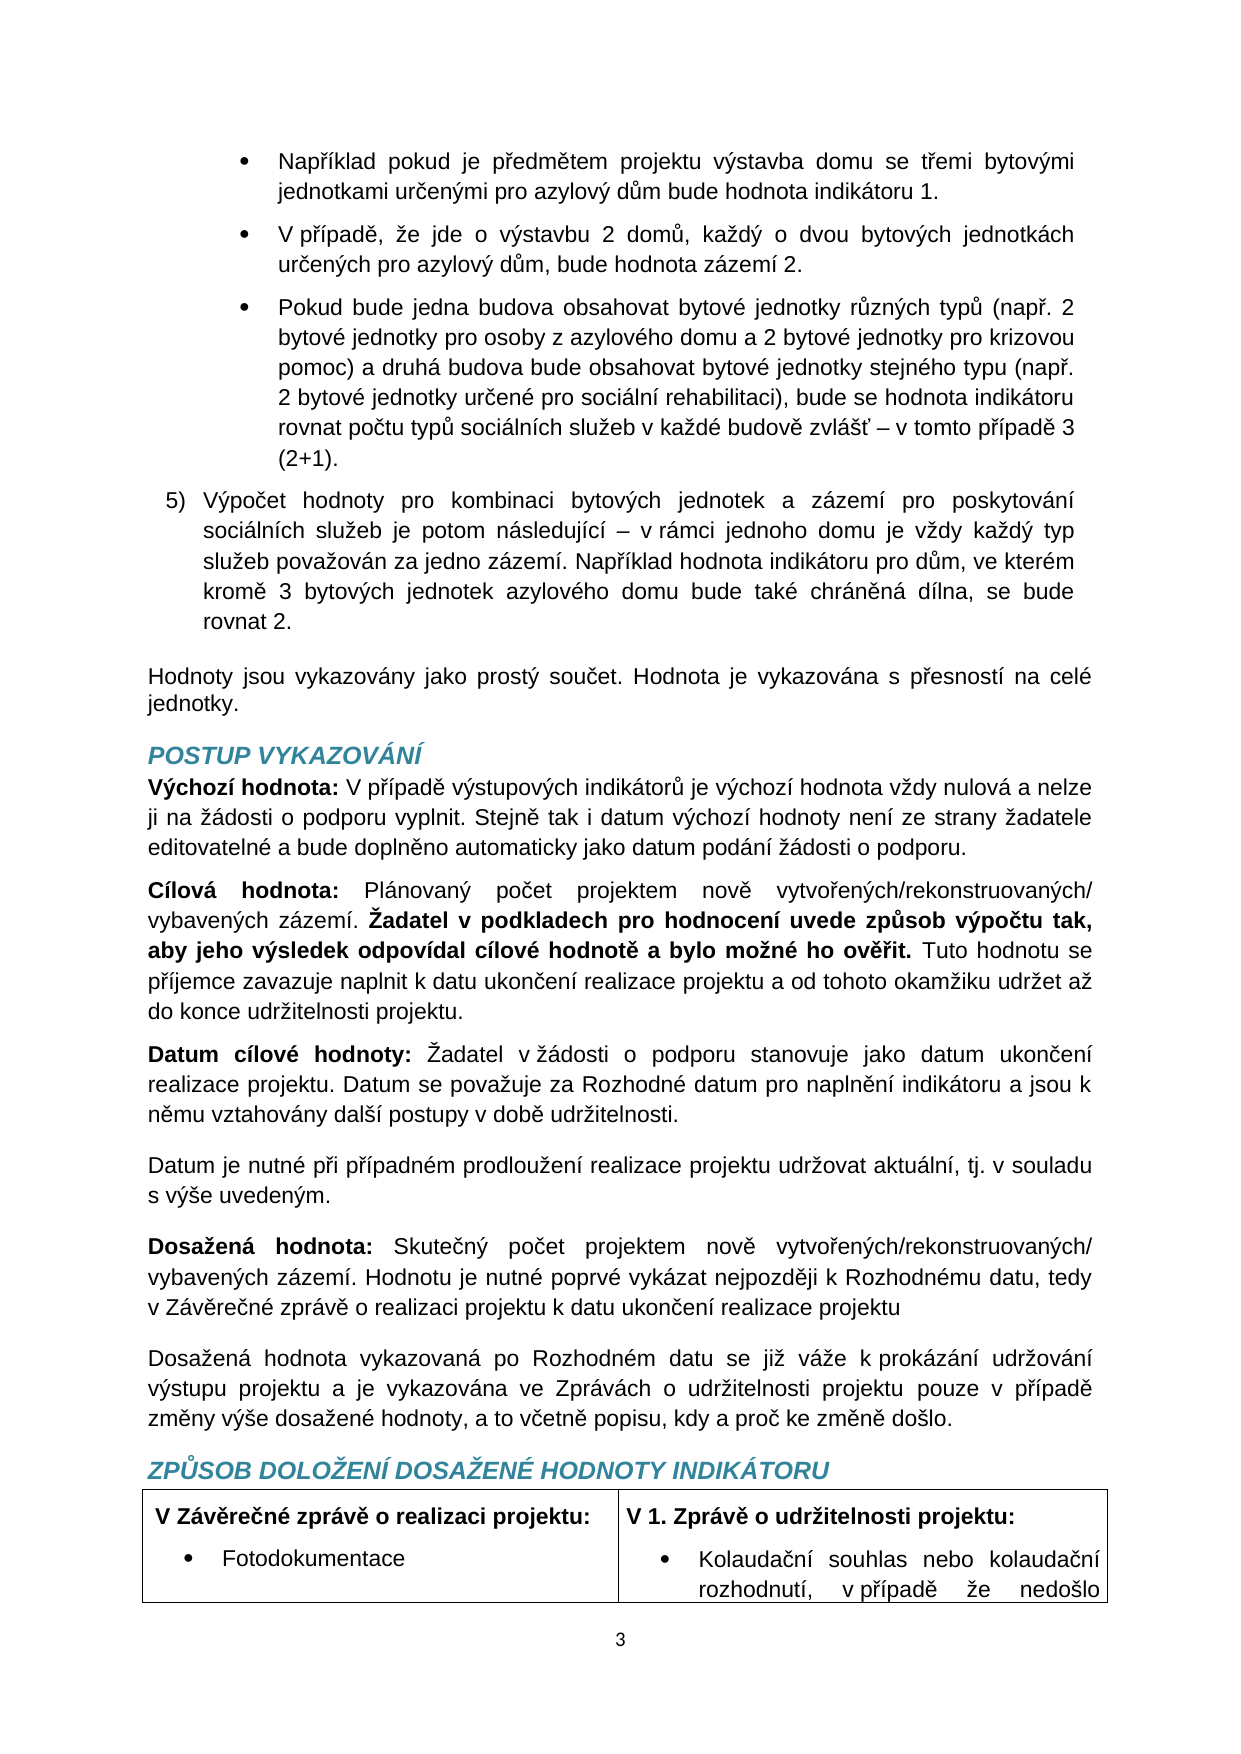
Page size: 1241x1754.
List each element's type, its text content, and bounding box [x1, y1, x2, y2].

text Hodnoty jsou vykazovány jako prostý součet. Hodnota je vykazována s přesností na celé jednotky. [148, 663, 1093, 716]
text Datum cílové hodnoty: Žadatel v žádosti o podporu stanovuje jako datum ukončení realizace projektu. Datum se považuje za Rozhodné datum pro naplnění indikátoru a jsou k němu vztahovány další postupy v době udržitelnosti. [148, 1041, 1093, 1127]
text Výchozí hodnota: V případě výstupových indikátorů je výchozí hodnota vždy nulová a nelze ji na žádosti o podporu vyplnit. Stejně tak i datum výchozí hodnoty není ze strany žadatele editovatelné a bude doplněno automaticky jako datum podání žádosti o podporu. [148, 774, 1093, 861]
list Výpočet hodnoty pro kombinaci bytových jednotek a zázemí pro poskytování sociálních služeb je potom následující – v rámci jednoho domu je vždy každý typ služeb považován za jedno zázemí. Například hodnota indikátoru pro dům, ve kterém kromě 3 bytových jednotek azylového domu bude také chráněná dílna, se bude rovnat 2. [165, 487, 1075, 634]
list V případě, že jde o výstavbu 2 domů, každý o dvou bytových jednotkách určených pro azylový dům, bude hodnota zázemí 2. [240, 221, 1075, 277]
text Dosažená hodnota vykazovaná po Rozhodném datu se již váže k prokázání udržování výstupu projektu a je vykazována ve Zprávách o udržitelnosti projektu pouze v případě změny výše dosažené hodnoty, a to včetně popisu, kdy a proč ke změně došlo. [148, 1345, 1093, 1432]
text Cílová hodnota: Plánovaný počet projektem nově vytvořených/rekonstruovaných/ vybavených zázemí. Žadatel v podkladech pro hodnocení uvede způsob výpočtu tak, aby jeho výsledek odpovídal cílové hodnotě a bylo možné ho ověřit. Tuto hodnotu se příjemce zavazuje naplnit k datu ukončení realizace projektu a od tohoto okamžiku udržet až do konce udržitelnosti projektu. [148, 877, 1093, 1024]
list Například pokud je předmětem projektu výstavba domu se třemi bytovými jednotkami určenými pro azylový dům bude hodnota indikátoru 1. [240, 148, 1075, 204]
text Dosažená hodnota: Skutečný počet projektem nově vytvořených/rekonstruovaných/ vybavených zázemí. Hodnotu je nutné poprvé vykázat nejpozději k Rozhodnému datu, tedy v Závěrečné zprávě o realizaci projektu k datu ukončení realizace projektu [148, 1233, 1093, 1320]
text postup vykazování [148, 741, 1093, 770]
text Datum je nutné při případném prodloužení realizace projektu udržovat aktuální, tj. v souladu s výše uvedeným. [148, 1152, 1093, 1209]
list Pokud bude jedna budova obsahovat bytové jednotky různých typů (např. 2 bytové jednotky pro osoby z azylového domu a 2 bytové jednotky pro krizovou pomoc) a druhá budova bude obsahovat bytové jednotky stejného typu (např. 2 bytové jednotky určené pro sociální rehabilitaci), bude se hodnota indikátoru rovnat počtu typů sociálních služeb v každé budově zvlášť – v tomto případě 3 (2+1). [240, 293, 1075, 471]
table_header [143, 1490, 618, 1602]
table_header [619, 1490, 1107, 1602]
text Způsob doložení dosažené hodnoty indikátoru [148, 1456, 1093, 1485]
